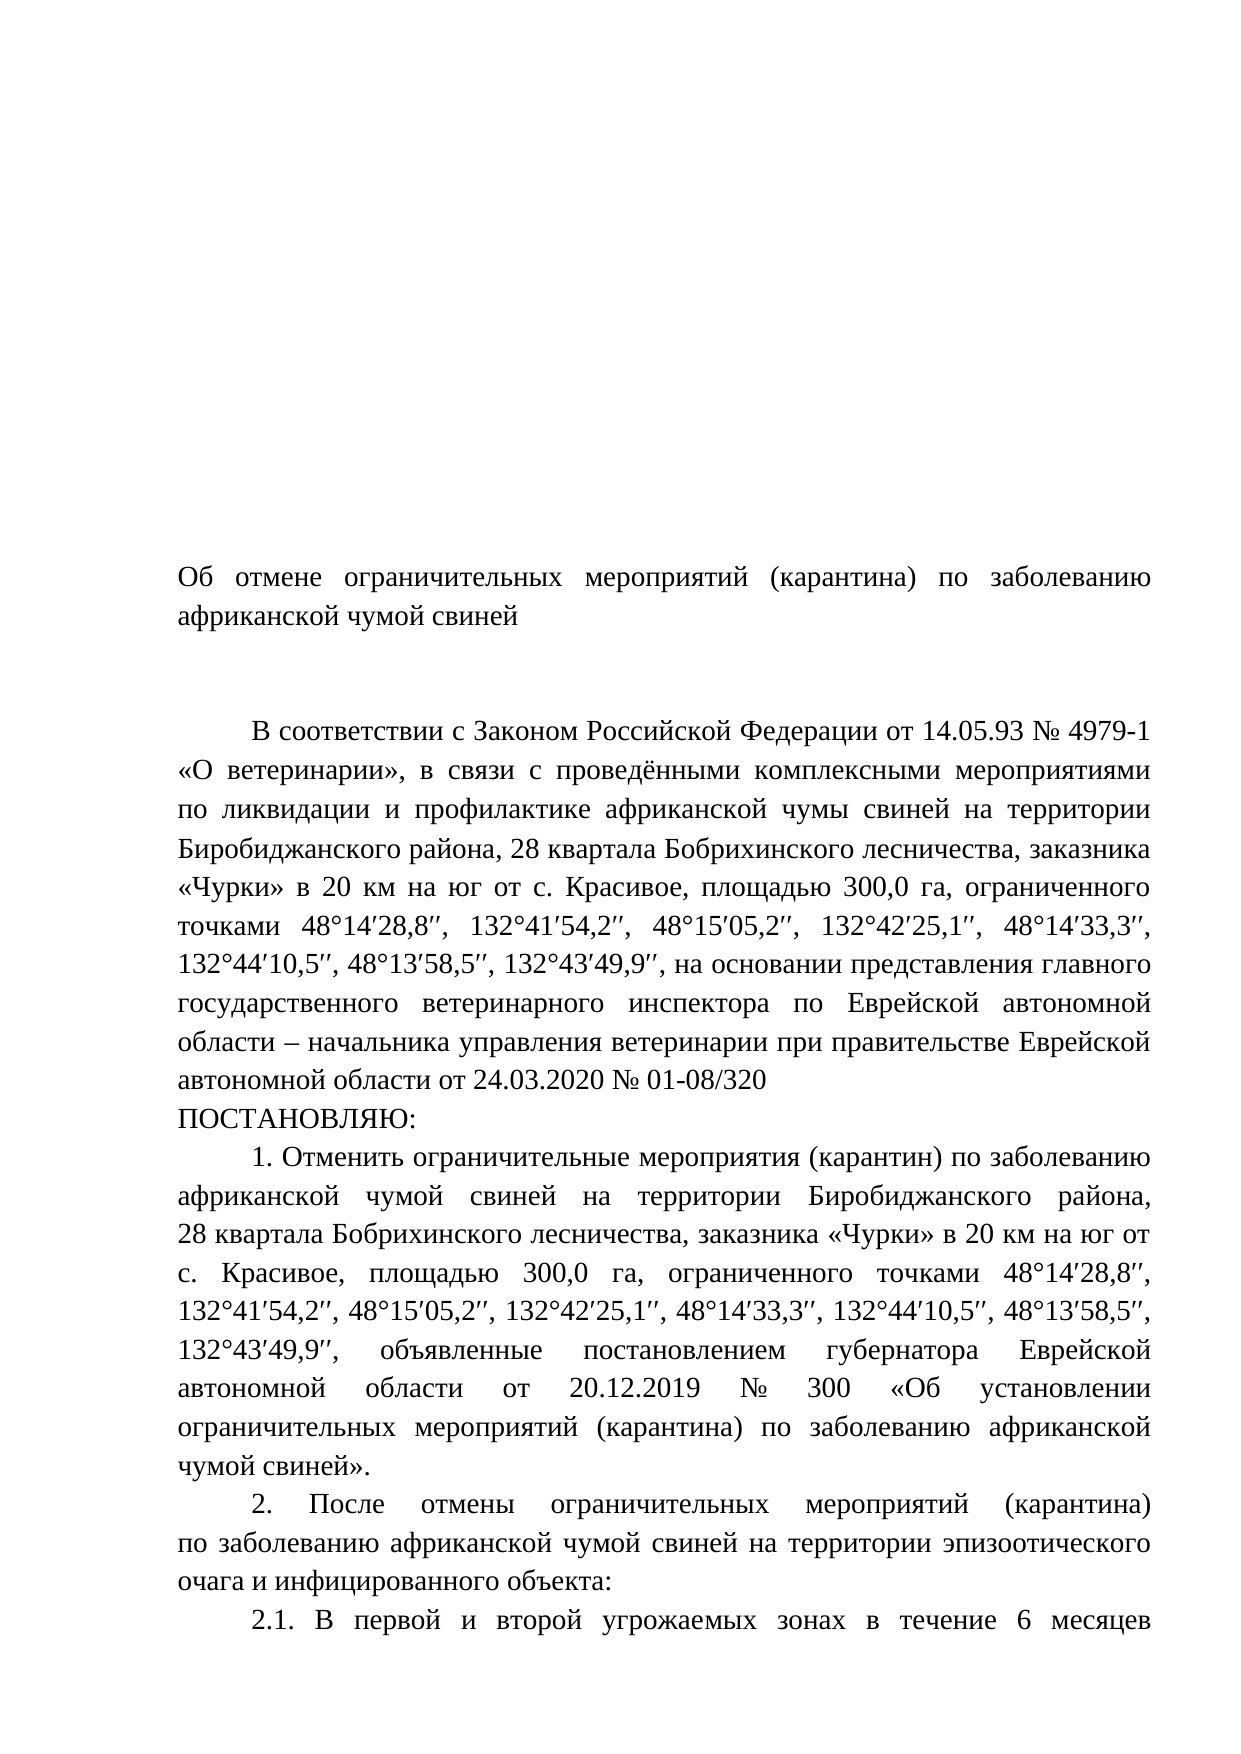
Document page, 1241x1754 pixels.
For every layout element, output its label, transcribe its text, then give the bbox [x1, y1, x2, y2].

text 2. После отмены ограничительных мероприятий (карантина) по заболеванию африканской чумой свиней на территории эпизоотического очага и инфицированного объекта: [177, 1486, 1152, 1597]
text ПОСТАНОВЛЯЮ: [177, 1101, 1152, 1134]
text В соответствии с Законом Российской Федерации от 14.05.93 № 4979-1 «О ветеринарии», в связи с проведёнными комплексными мероприятиями по ликвидации и профилактике африканской чумы свиней на территории Биробиджанского района, 28 квартала Бобрихинского лесничества, заказника «Чурки» в на юг от с. Красивое, площадью , ограниченного точками 48°14′28,8′′, 132°41′54,2′′, 48°15′05,2′′, 132°42′25,1′′, 48°14′33,3′′, 132°44′10,5′′, 48°13′58,5′′, 132°43′49,9′′, на основании представления главного государственного ветеринарного инспектора по Еврейской автономной области – начальника управления ветеринарии при правительстве Еврейской автономной области от 24.03.2020 № 01-08/320 [177, 713, 1152, 1096]
text Об отмене ограничительных мероприятий (карантина) по заболеванию африканской чумой свиней [177, 559, 1152, 631]
text 1. Отменить ограничительные мероприятия (карантин) по заболеванию африканской чумой свиней на территории Биробиджанского района, 28 квартала Бобрихинского лесничества, заказника «Чурки» в на юг от с. Красивое, площадью , ограниченного точками 48°14′28,8′′, 132°41′54,2′′, 48°15′05,2′′, 132°42′25,1′′, 48°14′33,3′′, 132°44′10,5′′, 48°13′58,5′′, 132°43′49,9′′, объявленные постановлением губернатора Еврейской автономной области от 20.12.2019 № 300 «Об установлении ограничительных мероприятий (карантина) по заболеванию африканской чумой свиней». [177, 1139, 1152, 1481]
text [177, 1602, 1152, 1635]
